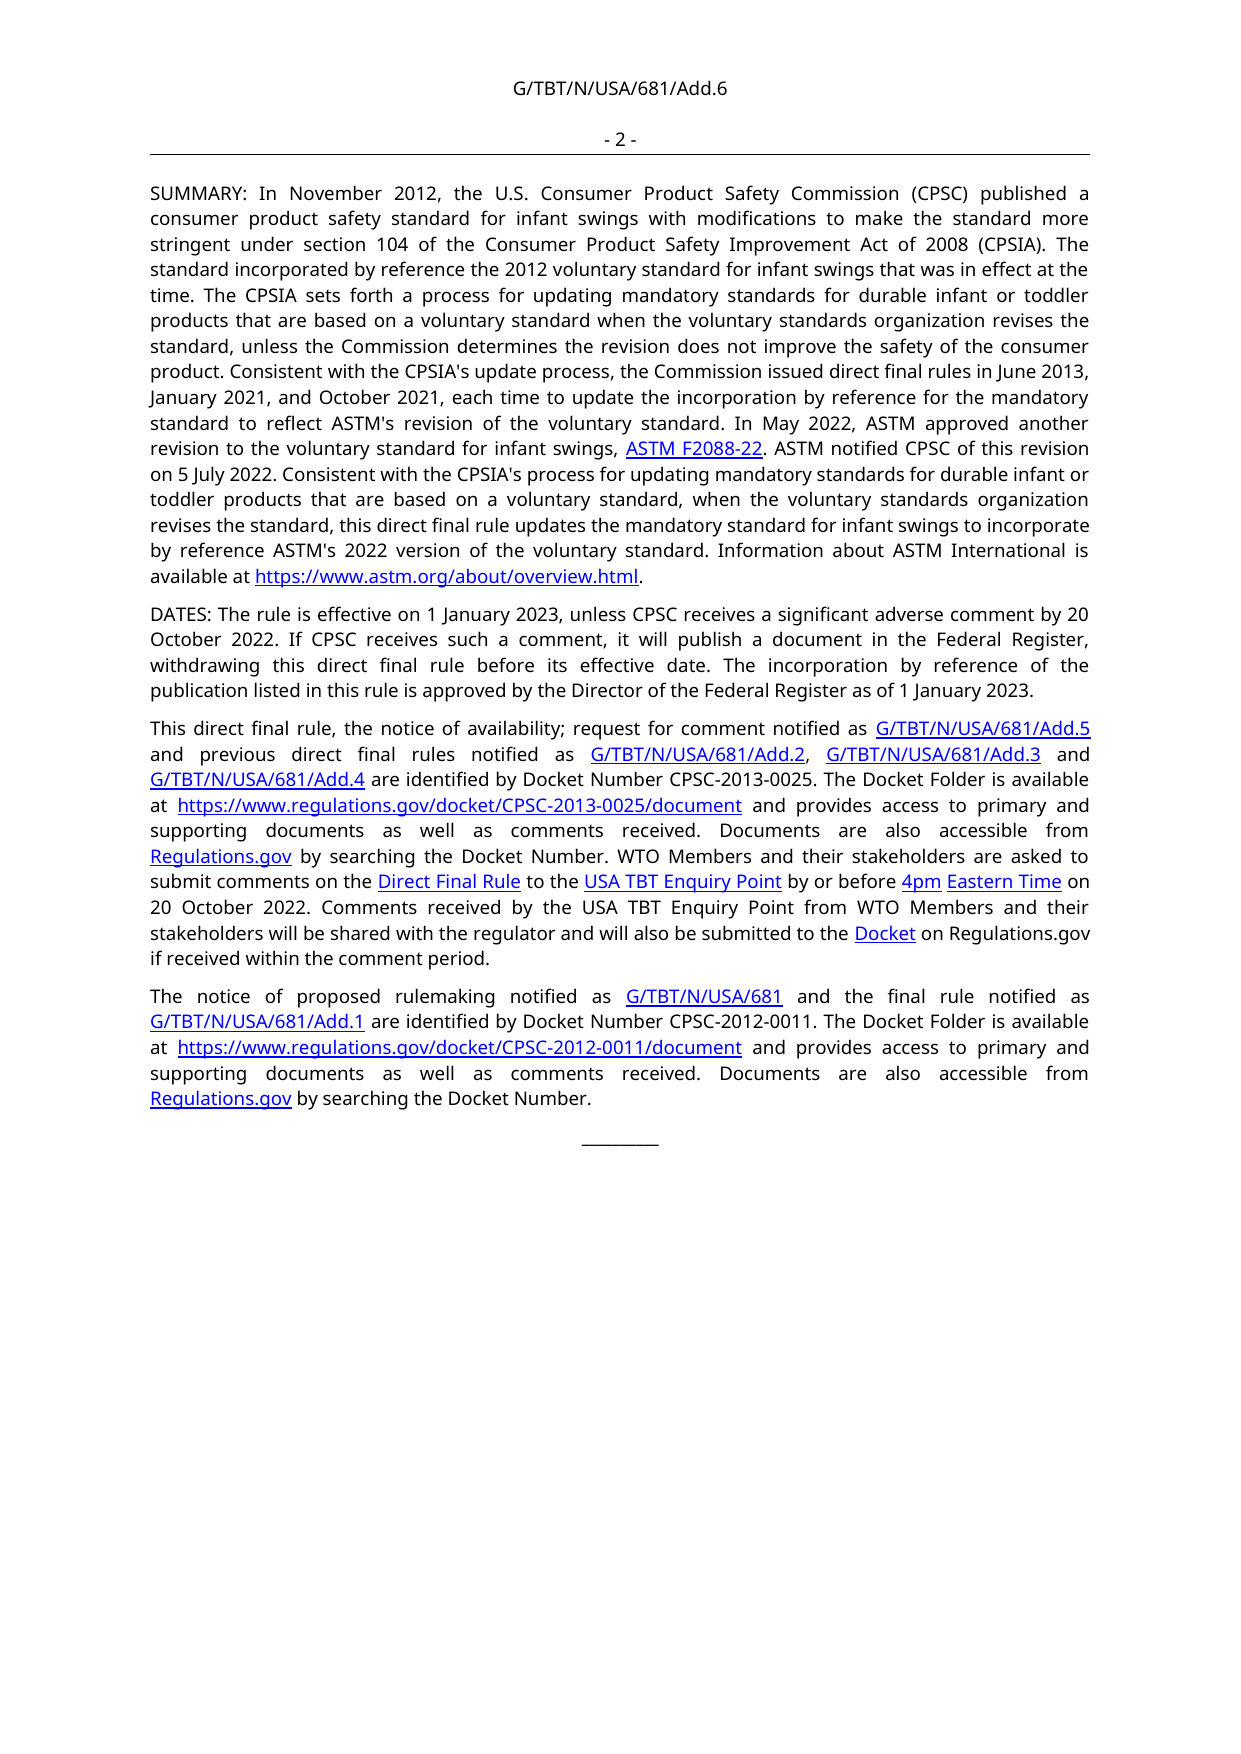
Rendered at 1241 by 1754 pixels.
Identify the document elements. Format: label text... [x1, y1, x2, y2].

text DATES: The rule is effective on 1 January 2023, unless CPSC receives a significant adverse comment by 20 October 2022. If CPSC receives such a comment, it will publish a document in the Federal Register, withdrawing this direct final rule before its effective date. The incorporation by reference of the publication listed in this rule is approved by the Director of the Federal Register as of 1 January 2023. [150, 601, 1090, 703]
text __________ [150, 1123, 1090, 1149]
text SUMMARY: In November 2012, the U.S. Consumer Product Safety Commission (CPSC) published a consumer product safety standard for infant swings with modifications to make the standard more stringent under section 104 of the Consumer Product Safety Improvement Act of 2008 (CPSIA). The standard incorporated by reference the 2012 voluntary standard for infant swings that was in effect at the time. The CPSIA sets forth a process for updating mandatory standards for durable infant or toddler products that are based on a voluntary standard when the voluntary standards organization revises the standard, unless the Commission determines the revision does not improve the safety of the consumer product. Consistent with the CPSIA's update process, the Commission issued direct final rules in June 2013, January 2021, and October 2021, each time to update the incorporation by reference for the mandatory standard to reflect ASTM's revision of the voluntary standard. In May 2022, ASTM approved another revision to the voluntary standard for infant swings, ASTM F2088-22. ASTM notified CPSC of this revision on 5 July 2022. Consistent with the CPSIA's process for updating mandatory standards for durable infant or toddler products that are based on a voluntary standard, when the voluntary standards organization revises the standard, this direct final rule updates the mandatory standard for infant swings to incorporate by reference ASTM's 2022 version of the voluntary standard. Information about ASTM International is available at https://www.astm.org/about/overview.html. [150, 180, 1090, 588]
text This direct final rule, the notice of availability; request for comment notified as G/TBT/N/USA/681/Add.5 and previous direct final rules notified as G/TBT/N/USA/681/Add.2, G/TBT/N/USA/681/Add.3 and G/TBT/N/USA/681/Add.4 are identified by Docket Number CPSC-2013-0025. The Docket Folder is available at https://www.regulations.gov/docket/CPSC-2013-0025/document and provides access to primary and supporting documents as well as comments received. Documents are also accessible from Regulations.gov by searching the Docket Number. WTO Members and their stakeholders are asked to submit comments on the Direct Final Rule to the USA TBT Enquiry Point by or before 4pm Eastern Time on 20 October 2022. Comments received by the USA TBT Enquiry Point from WTO Members and their stakeholders will be shared with the regulator and will also be submitted to the Docket on Regulations.gov if received within the comment period. [150, 716, 1090, 971]
text The notice of proposed rulemaking notified as G/TBT/N/USA/681 and the final rule notified as G/TBT/N/USA/681/Add.1 are identified by Docket Number CPSC-2012-0011. The Docket Folder is available at https://www.regulations.gov/docket/CPSC-2012-0011/document and provides access to primary and supporting documents as well as comments received. Documents are also accessible from Regulations.gov by searching the Docket Number. [150, 983, 1090, 1111]
